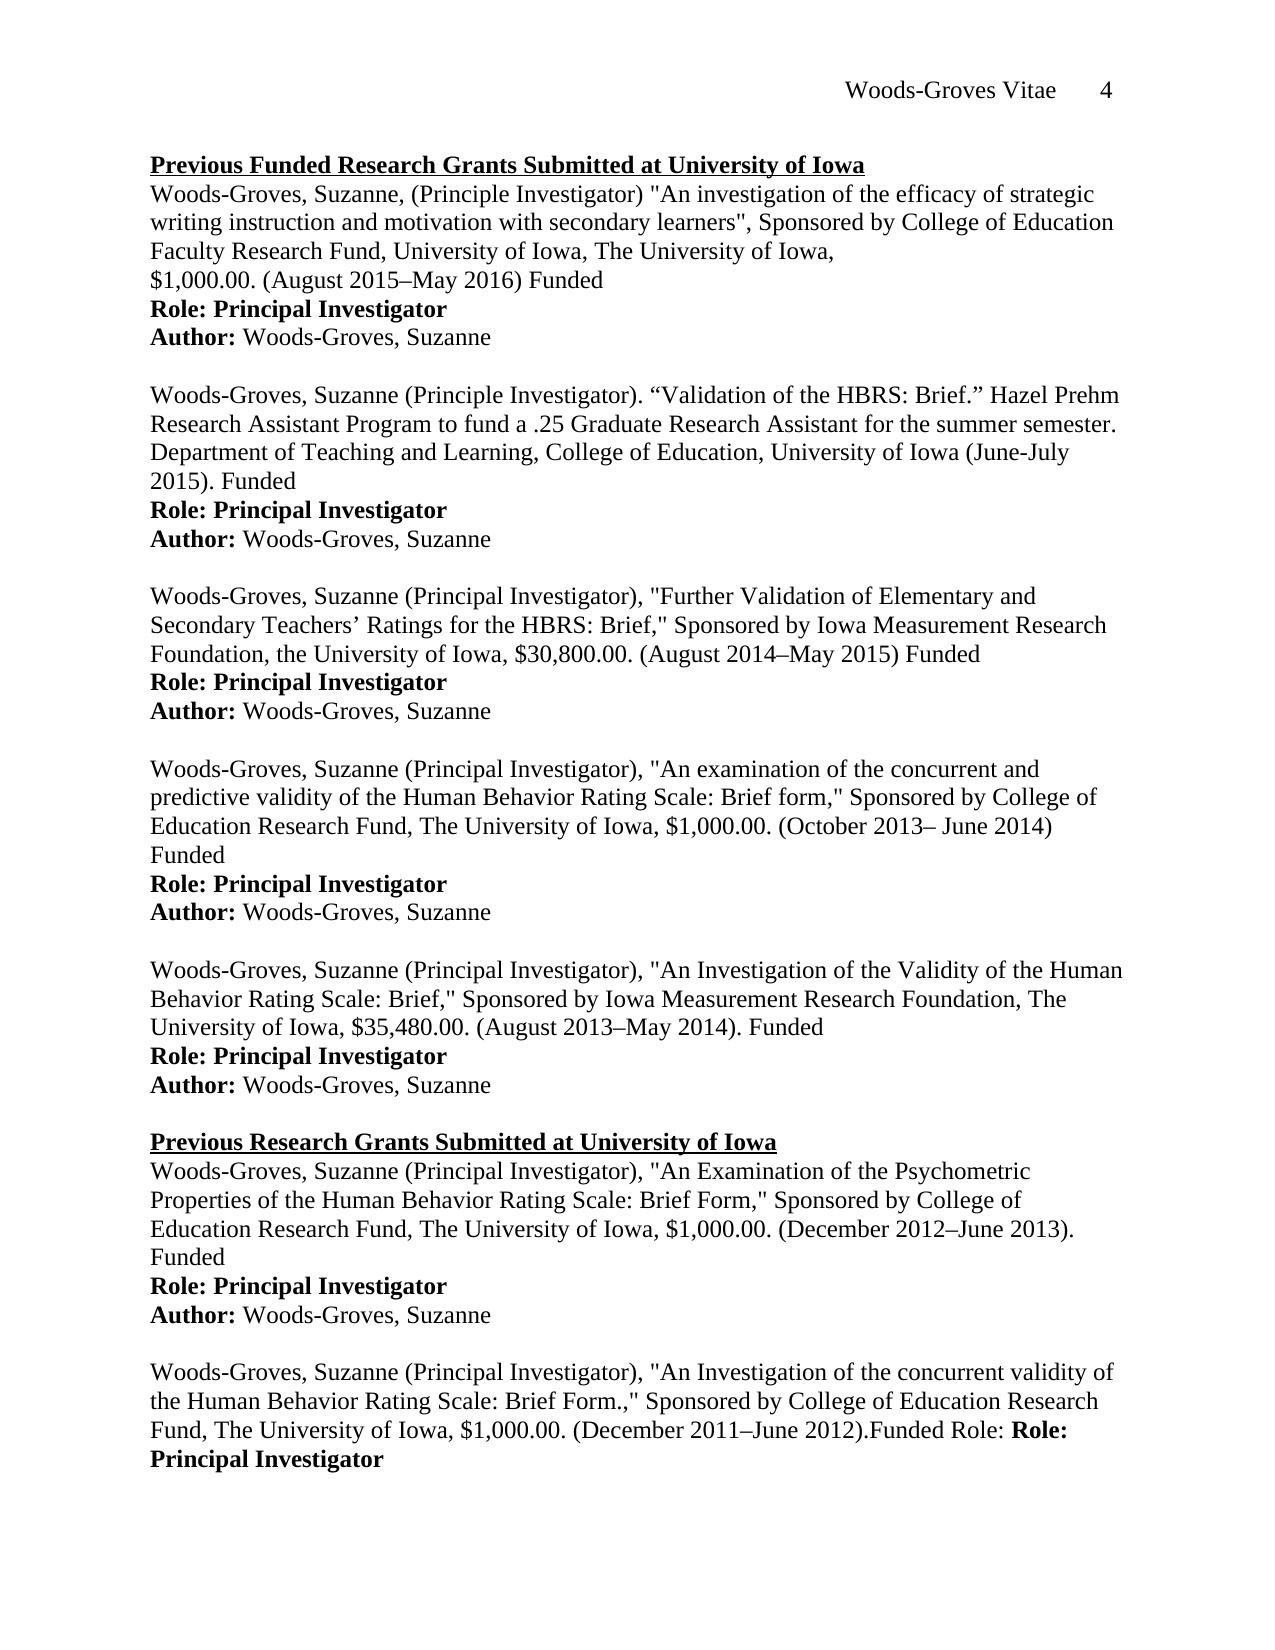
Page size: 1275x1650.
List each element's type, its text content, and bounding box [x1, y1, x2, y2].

text Author: Woods-Groves, Suzanne [150, 322, 1125, 351]
text Role: Principal Investigator [150, 1271, 1125, 1300]
text Author: Woods-Groves, Suzanne [150, 524, 1125, 552]
text Woods-Groves, Suzanne (Principal Investigator), "An Examination of the Psychometric Properties of the Human Behavior Rating Scale: Brief Form," Sponsored by College of Education Research Fund, The University of Iowa, $1,000.00. (December 2012–June 2013). Funded [150, 1156, 1125, 1271]
text Previous Research Grants Submitted at University of Iowa [150, 1127, 1125, 1156]
text Author: Woods-Groves, Suzanne [150, 897, 1125, 926]
text Role: Principal Investigator [150, 294, 1125, 322]
text Role: Principal Investigator [150, 869, 1125, 897]
text Woods-Groves, Suzanne (Principal Investigator), "An Investigation of the concurrent validity of the Human Behavior Rating Scale: Brief Form.," Sponsored by College of Education Research Fund, The University of Iowa, $1,000.00. (December 2011–June 2012).Funded Role: Role: Principal Investigator [150, 1357, 1125, 1472]
text Woods-Groves, Suzanne (Principal Investigator), "Further Validation of Elementary and Secondary Teachers’ Ratings for the HBRS: Brief," Sponsored by Iowa Measurement Research Foundation, the University of Iowa, $30,800.00. (August 2014–May 2015) Funded [150, 581, 1125, 667]
text Author: Woods-Groves, Suzanne [150, 696, 1125, 725]
text Role: Principal Investigator [150, 667, 1125, 696]
text Woods-Groves, Suzanne (Principal Investigator), "An examination of the concurrent and predictive validity of the Human Behavior Rating Scale: Brief form," Sponsored by College of Education Research Fund, The University of Iowa, $1,000.00. (October 2013– June 2014) Funded [150, 754, 1125, 869]
text Author: Woods-Groves, Suzanne [150, 1300, 1125, 1329]
text Role: Principal Investigator [150, 495, 1125, 524]
text $1,000.00. (August 2015–May 2016) Funded [150, 265, 1125, 294]
text Role: Principal Investigator [150, 1041, 1125, 1070]
text Woods-Groves, Suzanne, (Principle Investigator) "An investigation of the efficacy of strategic writing instruction and motivation with secondary learners", Sponsored by College of Education Faculty Research Fund, University of Iowa, The University of Iowa, [150, 179, 1125, 265]
text Woods-Groves, Suzanne (Principal Investigator), "An Investigation of the Validity of the Human Behavior Rating Scale: Brief," Sponsored by Iowa Measurement Research Foundation, The University of Iowa, $35,480.00. (August 2013–May 2014). Funded [150, 955, 1125, 1041]
text Previous Funded Research Grants Submitted at University of Iowa [150, 150, 1125, 179]
text Woods-Groves, Suzanne (Principle Investigator). “Validation of the HBRS: Brief.” Hazel Prehm Research Assistant Program to fund a .25 Graduate Research Assistant for the summer semester. Department of Teaching and Learning, College of Education, University of Iowa (June-July 2015). Funded [150, 380, 1125, 495]
text Author: Woods-Groves, Suzanne [150, 1070, 1125, 1099]
